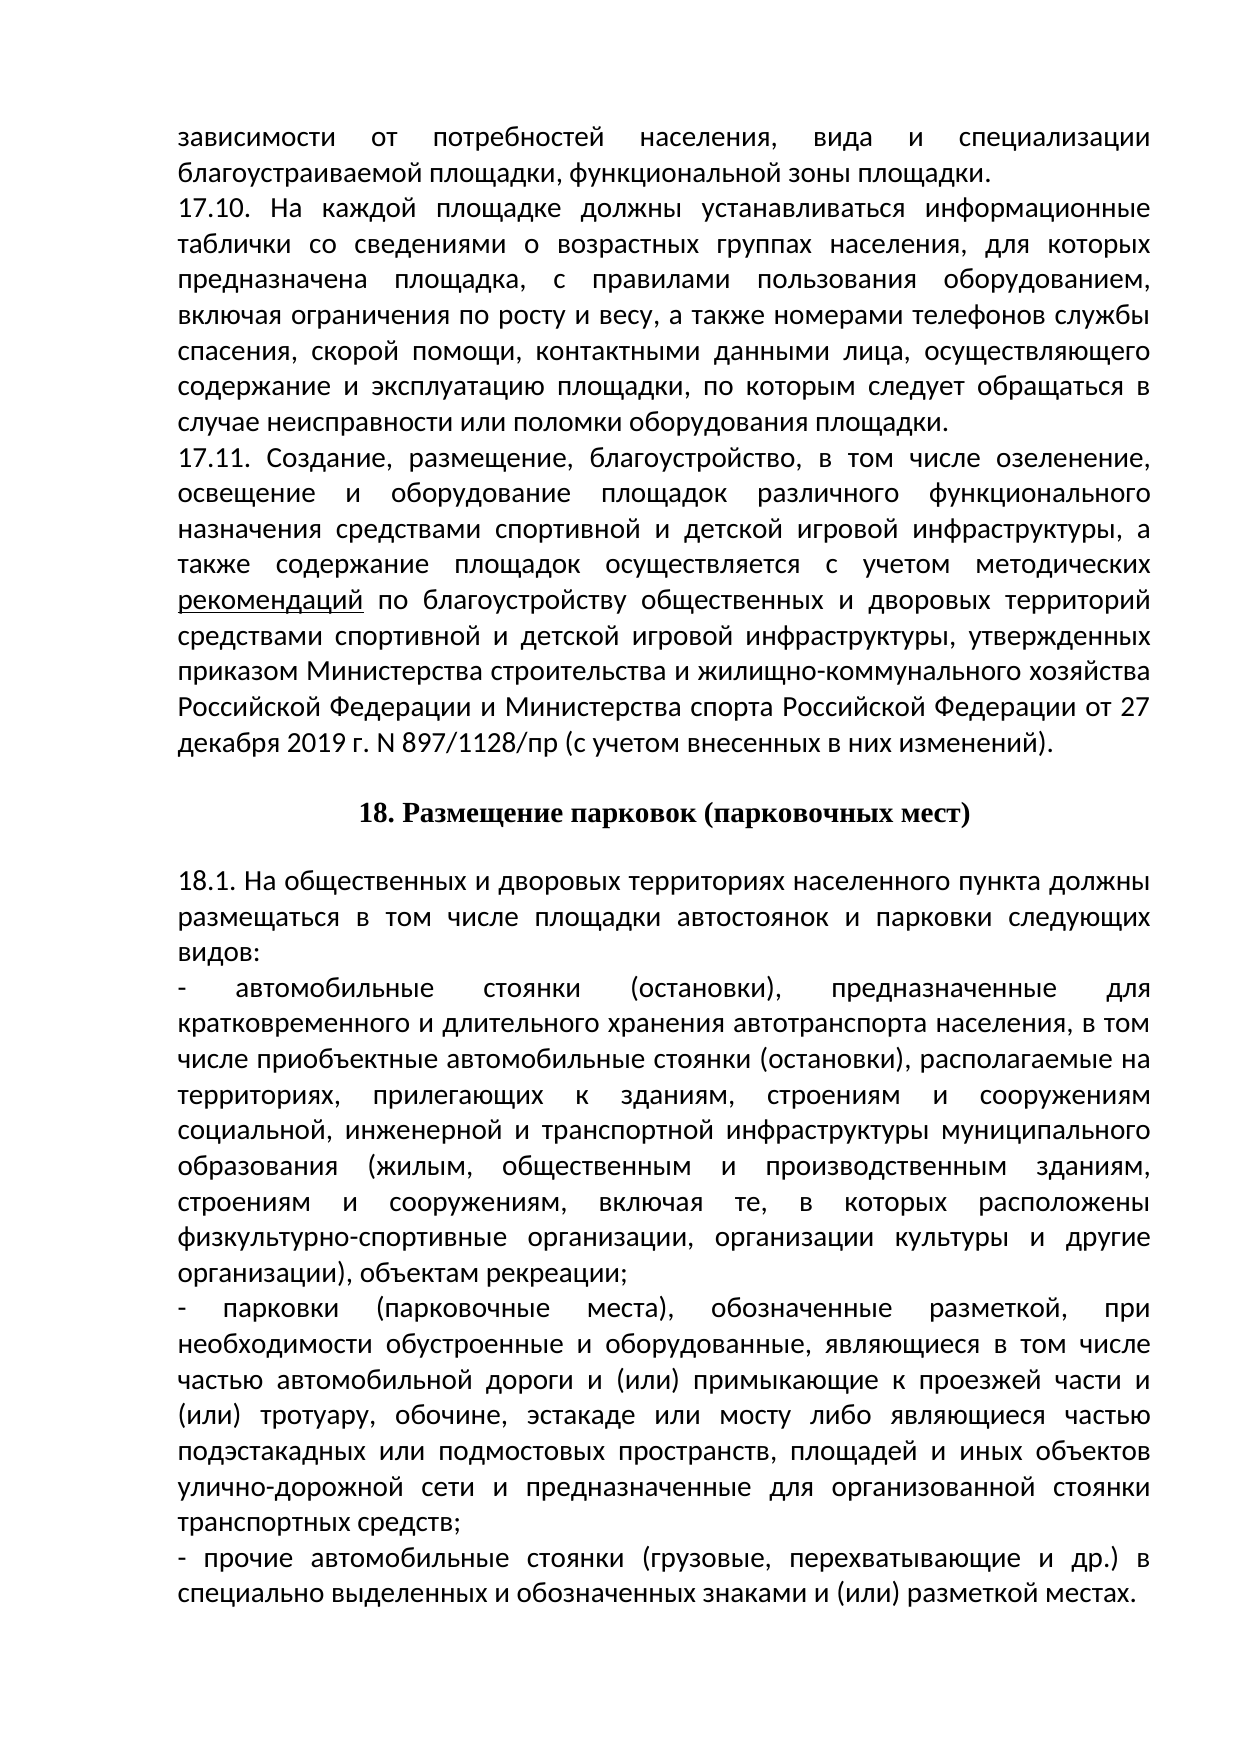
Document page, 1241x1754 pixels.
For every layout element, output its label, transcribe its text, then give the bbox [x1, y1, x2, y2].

text - прочие автомобильные стоянки (грузовые, перехватывающие и др.) в специально выделенных и обозначенных знаками и (или) разметкой местах. [177, 1539, 1152, 1610]
text 18.1. На общественных и дворовых территориях населенного пункта должны размещаться в том числе площадки автостоянок и парковки следующих видов: [177, 862, 1152, 969]
text 18. Размещение парковок (парковочных мест) [177, 795, 1152, 828]
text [177, 118, 1152, 189]
text 17.10. На каждой площадке должны устанавливаться информационные таблички со сведениями о возрастных группах населения, для которых предназначена площадка, с правилами пользования оборудованием, включая ограничения по росту и весу, а также номерами телефонов службы спасения, скорой помощи, контактными данными лица, осуществляющего содержание и эксплуатацию площадки, по которым следует обращаться в случае неисправности или поломки оборудования площадки. [177, 189, 1152, 439]
text - парковки (парковочные места), обозначенные разметкой, при необходимости обустроенные и оборудованные, являющиеся в том числе частью автомобильной дороги и (или) примыкающие к проезжей части и (или) тротуару, обочине, эстакаде или мосту либо являющиеся частью подэстакадных или подмостовых пространств, площадей и иных объектов улично-дорожной сети и предназначенные для организованной стоянки транспортных средств; [177, 1289, 1152, 1539]
text 17.11. Создание, размещение, благоустройство, в том числе озеленение, освещение и оборудование площадок различного функционального назначения средствами спортивной и детской игровой инфраструктуры, а также содержание площадок осуществляется с учетом методических рекомендаций по благоустройству общественных и дворовых территорий средствами спортивной и детской игровой инфраструктуры, утвержденных приказом Министерства строительства и жилищно-коммунального хозяйства Российской Федерации и Министерства спорта Российской Федерации от 27 декабря 2019 г. N 897/1128/пр (с учетом внесенных в них изменений). [177, 439, 1152, 759]
text - автомобильные стоянки (остановки), предназначенные для кратковременного и длительного хранения автотранспорта населения, в том числе приобъектные автомобильные стоянки (остановки), располагаемые на территориях, прилегающих к зданиям, строениям и сооружениям социальной, инженерной и транспортной инфраструктуры муниципального образования (жилым, общественным и производственным зданиям, строениям и сооружениям, включая те, в которых расположены физкультурно-спортивные организации, организации культуры и другие организации), объектам рекреации; [177, 969, 1152, 1289]
